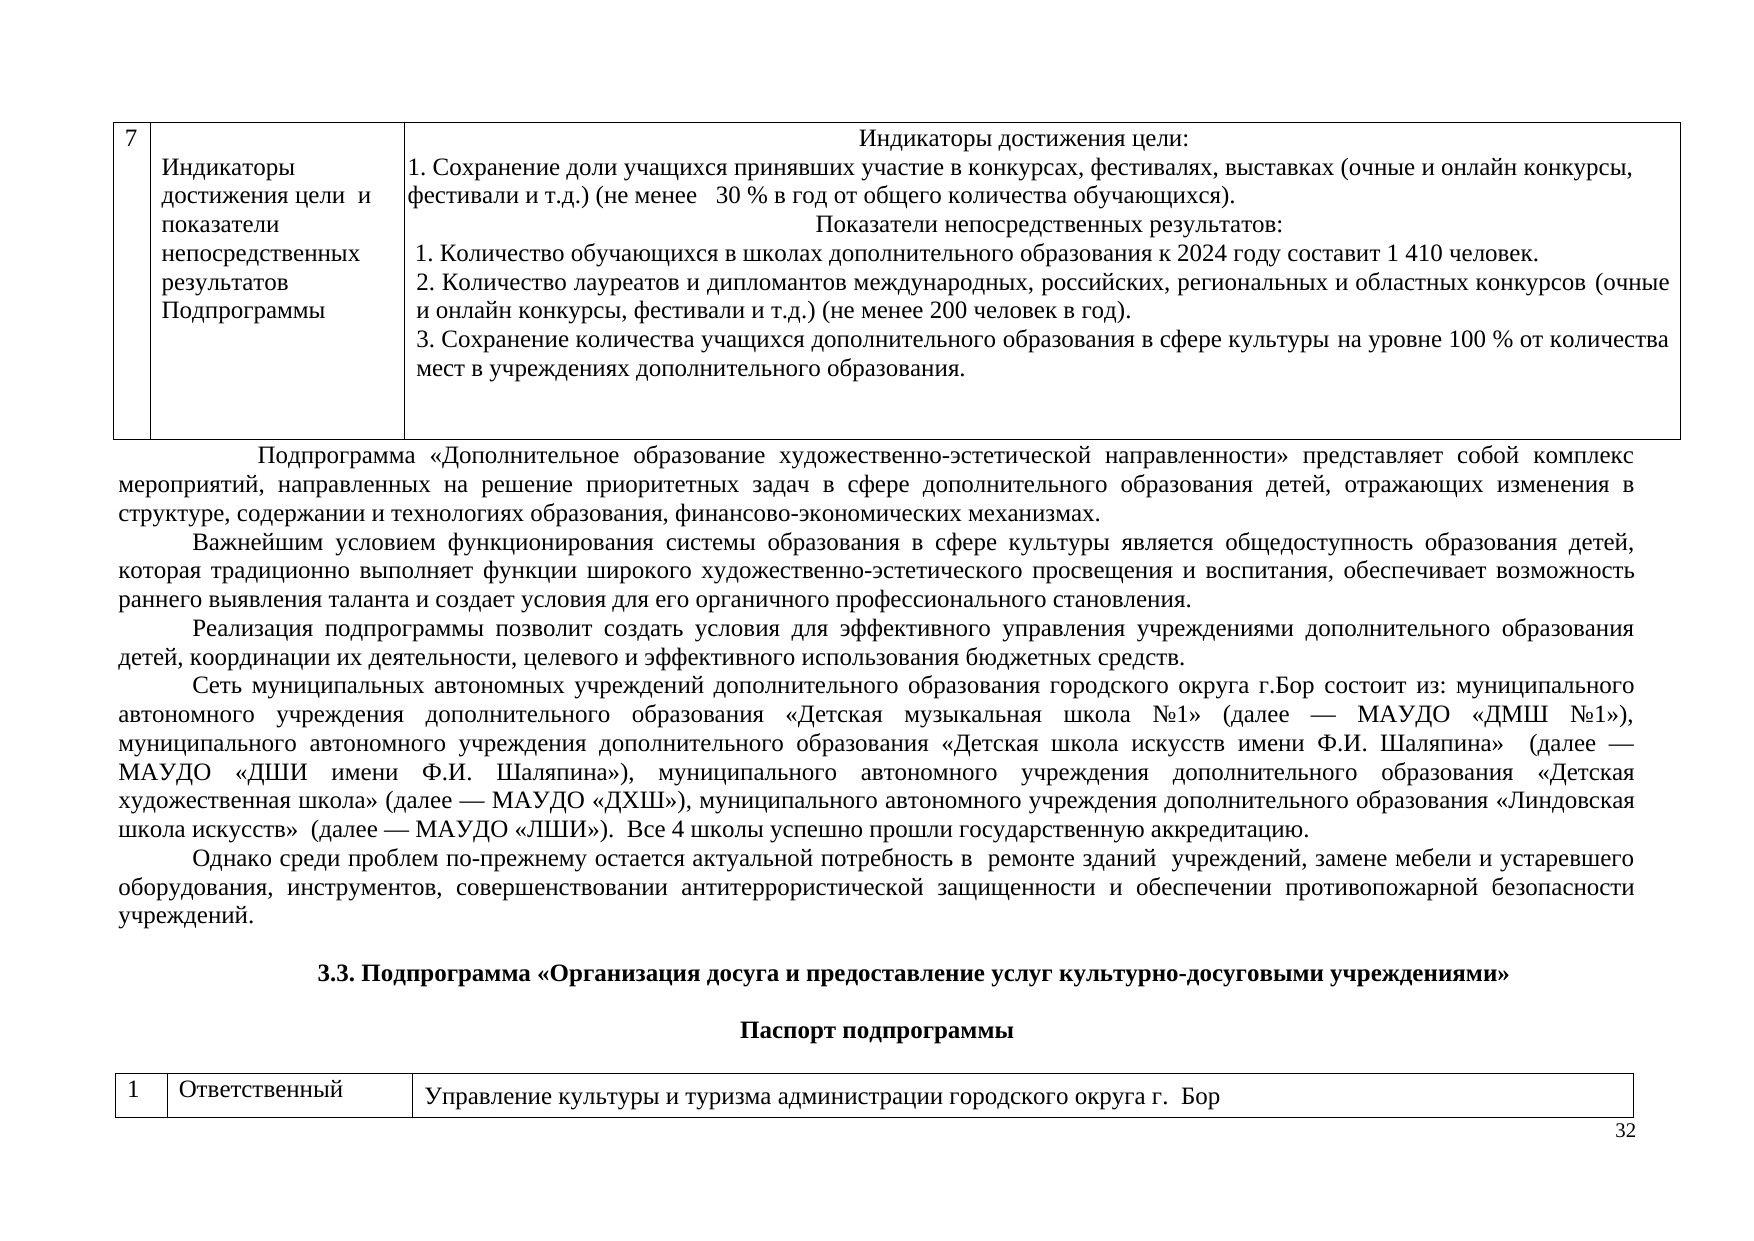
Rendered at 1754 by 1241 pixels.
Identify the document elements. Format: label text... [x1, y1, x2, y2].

text Сеть муниципальных автономных учреждений дополнительного образования городского округа г.Бор состоит из: муниципального автономного учреждения дополнительного образования «Детская музыкальная школа №1» (далее — МАУДО «ДМШ №1»), муниципального автономного учреждения дополнительного образования «Детская школа искусств имени Ф.И. Шаляпина» (далее — МАУДО «ДШИ имени Ф.И. Шаляпина»), муниципального автономного учреждения дополнительного образования «Детская художественная школа» (далее — МАУДО «ДХШ»), муниципального автономного учреждения дополнительного образования «Линдовская школа искусств» (далее — МАУДО «ЛШИ»). Все 4 школы успешно прошли государственную аккредитацию. [118, 670, 1636, 843]
text Реализация подпрограммы позволит создать условия для эффективного управления учреждениями дополнительного образования детей, координации их деятельности, целевого и эффективного использования бюджетных средств. [118, 613, 1636, 670]
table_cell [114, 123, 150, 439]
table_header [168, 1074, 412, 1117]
text Однако среди проблем по-прежнему остается актуальной потребность в ремонте зданий учреждений, замене мебели и устаревшего оборудования, инструментов, совершенствовании антитеррористической защищенности и обеспечении противопожарной безопасности учреждений. [118, 843, 1636, 929]
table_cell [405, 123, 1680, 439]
text Важнейшим условием функционирования системы образования в сфере культуры является общедоступность образования детей, которая традиционно выполняет функции широкого художественно-эстетического просвещения и воспитания, обеспечивает возможность раннего выявления таланта и создает условия для его органичного профессионального становления. [118, 527, 1636, 613]
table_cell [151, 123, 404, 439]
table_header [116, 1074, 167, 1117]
text Паспорт подпрограммы [118, 1015, 1636, 1044]
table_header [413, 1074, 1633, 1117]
text Подпрограмма «Дополнительное образование художественно-эстетической направленности» представляет собой комплекс мероприятий, направленных на решение приоритетных задач в сфере дополнительного образования детей, отражающих изменения в структуре, содержании и технологиях образования, финансово-экономических механизмах. [118, 440, 1636, 527]
text 3.3. Подпрограмма «Организация досуга и предоставление услуг культурно-досуговыми учреждениями» [118, 958, 1636, 987]
